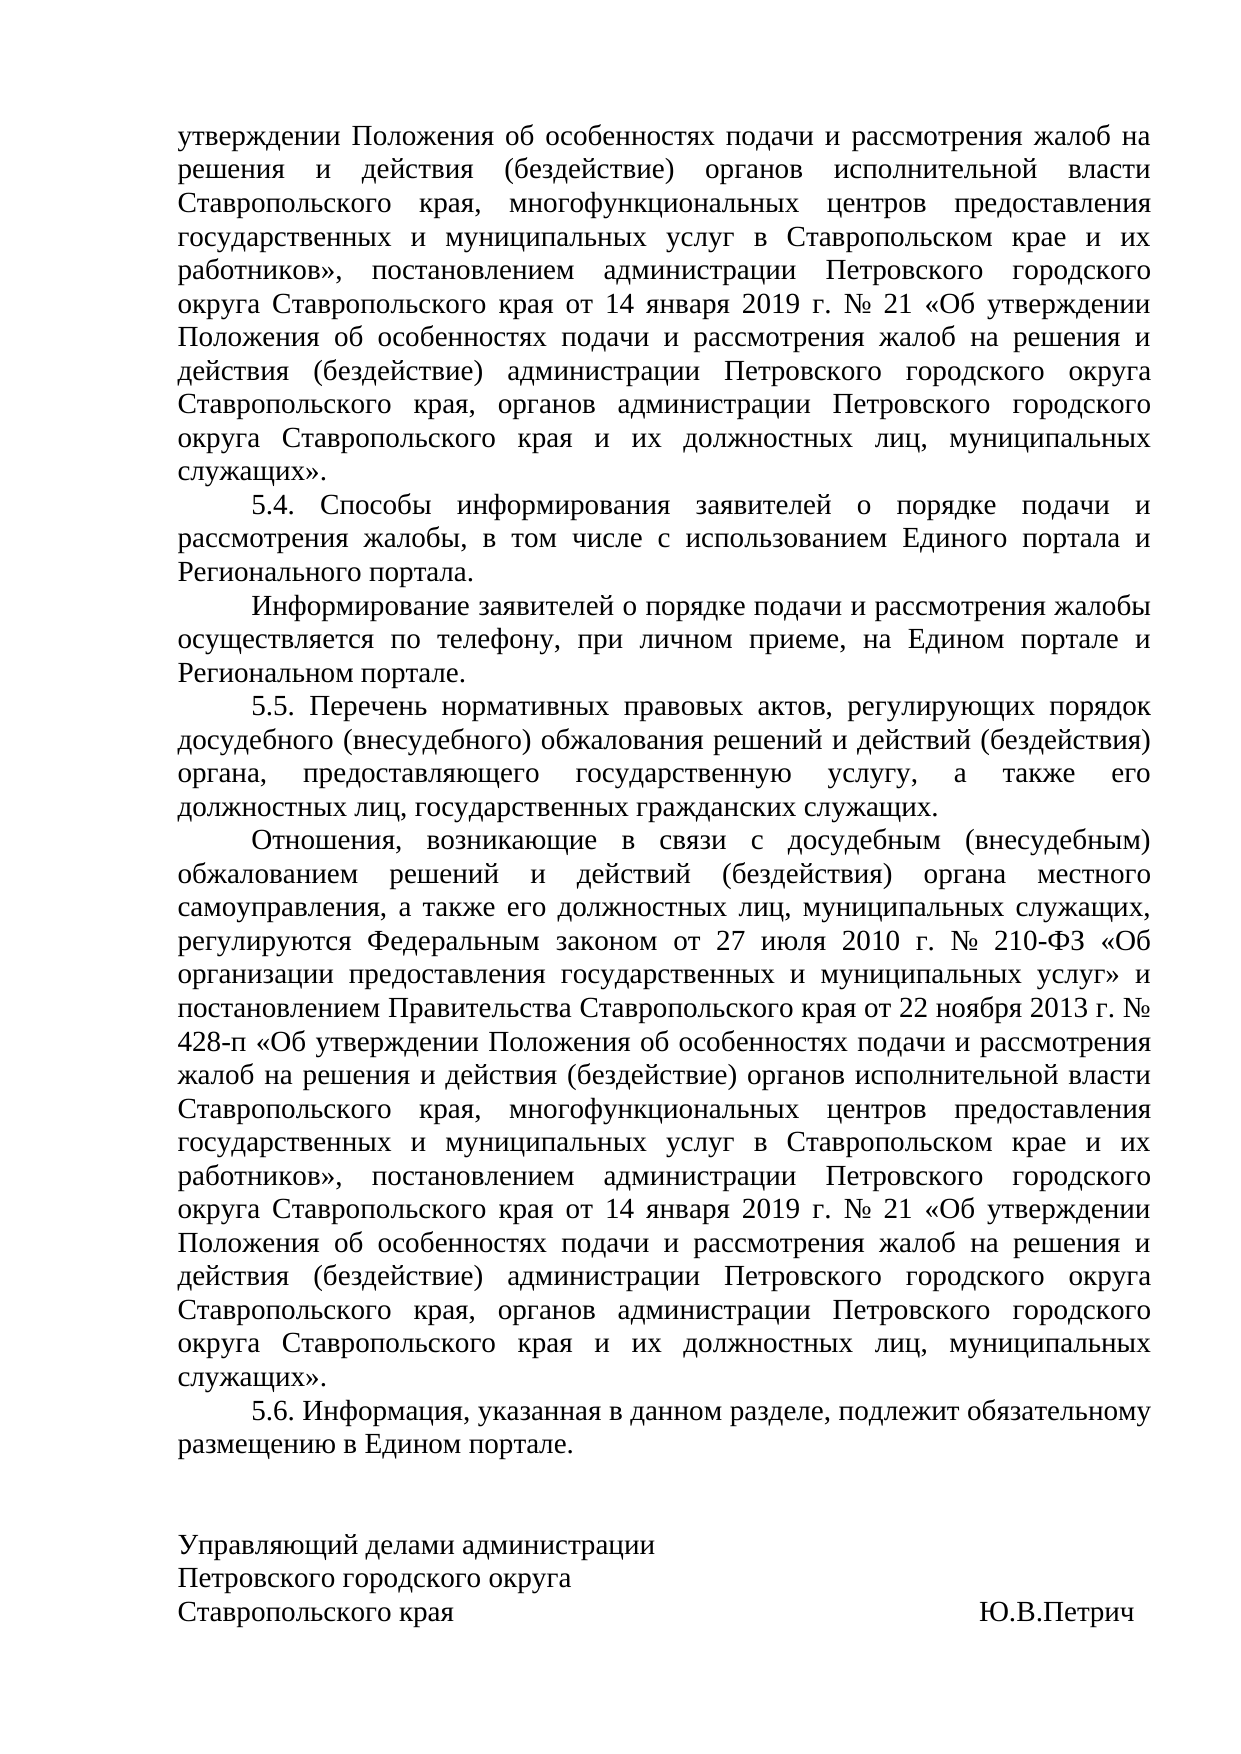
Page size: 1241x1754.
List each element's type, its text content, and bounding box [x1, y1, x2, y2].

text Ставропольского края Ю.В.Петрич [177, 1594, 1152, 1627]
text Управляющий делами администрации [177, 1527, 1152, 1560]
text 5.4. Способы информирования заявителей о порядке подачи и рассмотрения жалобы, в том числе с использованием Единого портала и Регионального портала. [177, 487, 1152, 588]
text 5.6. Информация, указанная в данном разделе, подлежит обязательному размещению в Едином портале. [177, 1393, 1152, 1460]
text Петровского городского округа [177, 1560, 1152, 1594]
text 5.5. Перечень нормативных правовых актов, регулирующих порядок досудебного (внесудебного) обжалования решений и действий (бездействия) органа, предоставляющего государственную услугу, а также его должностных лиц, государственных гражданских служащих. [177, 688, 1152, 822]
text Отношения, возникающие в связи с досудебным (внесудебным) обжалованием решений и действий (бездействия) органа местного самоуправления, а также его должностных лиц, муниципальных служащих, регулируются Федеральным законом от 27 июля 2010 г. № 210-ФЗ «Об организации предоставления государственных и муниципальных услуг» и постановлением Правительства Ставропольского края от 22 ноября 2013 г. № 428-п «Об утверждении Положения об особенностях подачи и рассмотрения жалоб на решения и действия (бездействие) органов исполнительной власти Ставропольского края, многофункциональных центров предоставления государственных и муниципальных услуг в Ставропольском крае и их работников», постановлением администрации Петровского городского округа Ставропольского края от 14 января 2019 г. № 21 «Об утверждении Положения об особенностях подачи и рассмотрения жалоб на решения и действия (бездействие) администрации Петровского городского округа Ставропольского края, органов администрации Петровского городского округа Ставропольского края и их должностных лиц, муниципальных служащих». [177, 822, 1152, 1393]
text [177, 118, 1152, 487]
text Информирование заявителей о порядке подачи и рассмотрения жалобы осуществляется по телефону, при личном приеме, на Едином портале и Региональном портале. [177, 588, 1152, 688]
